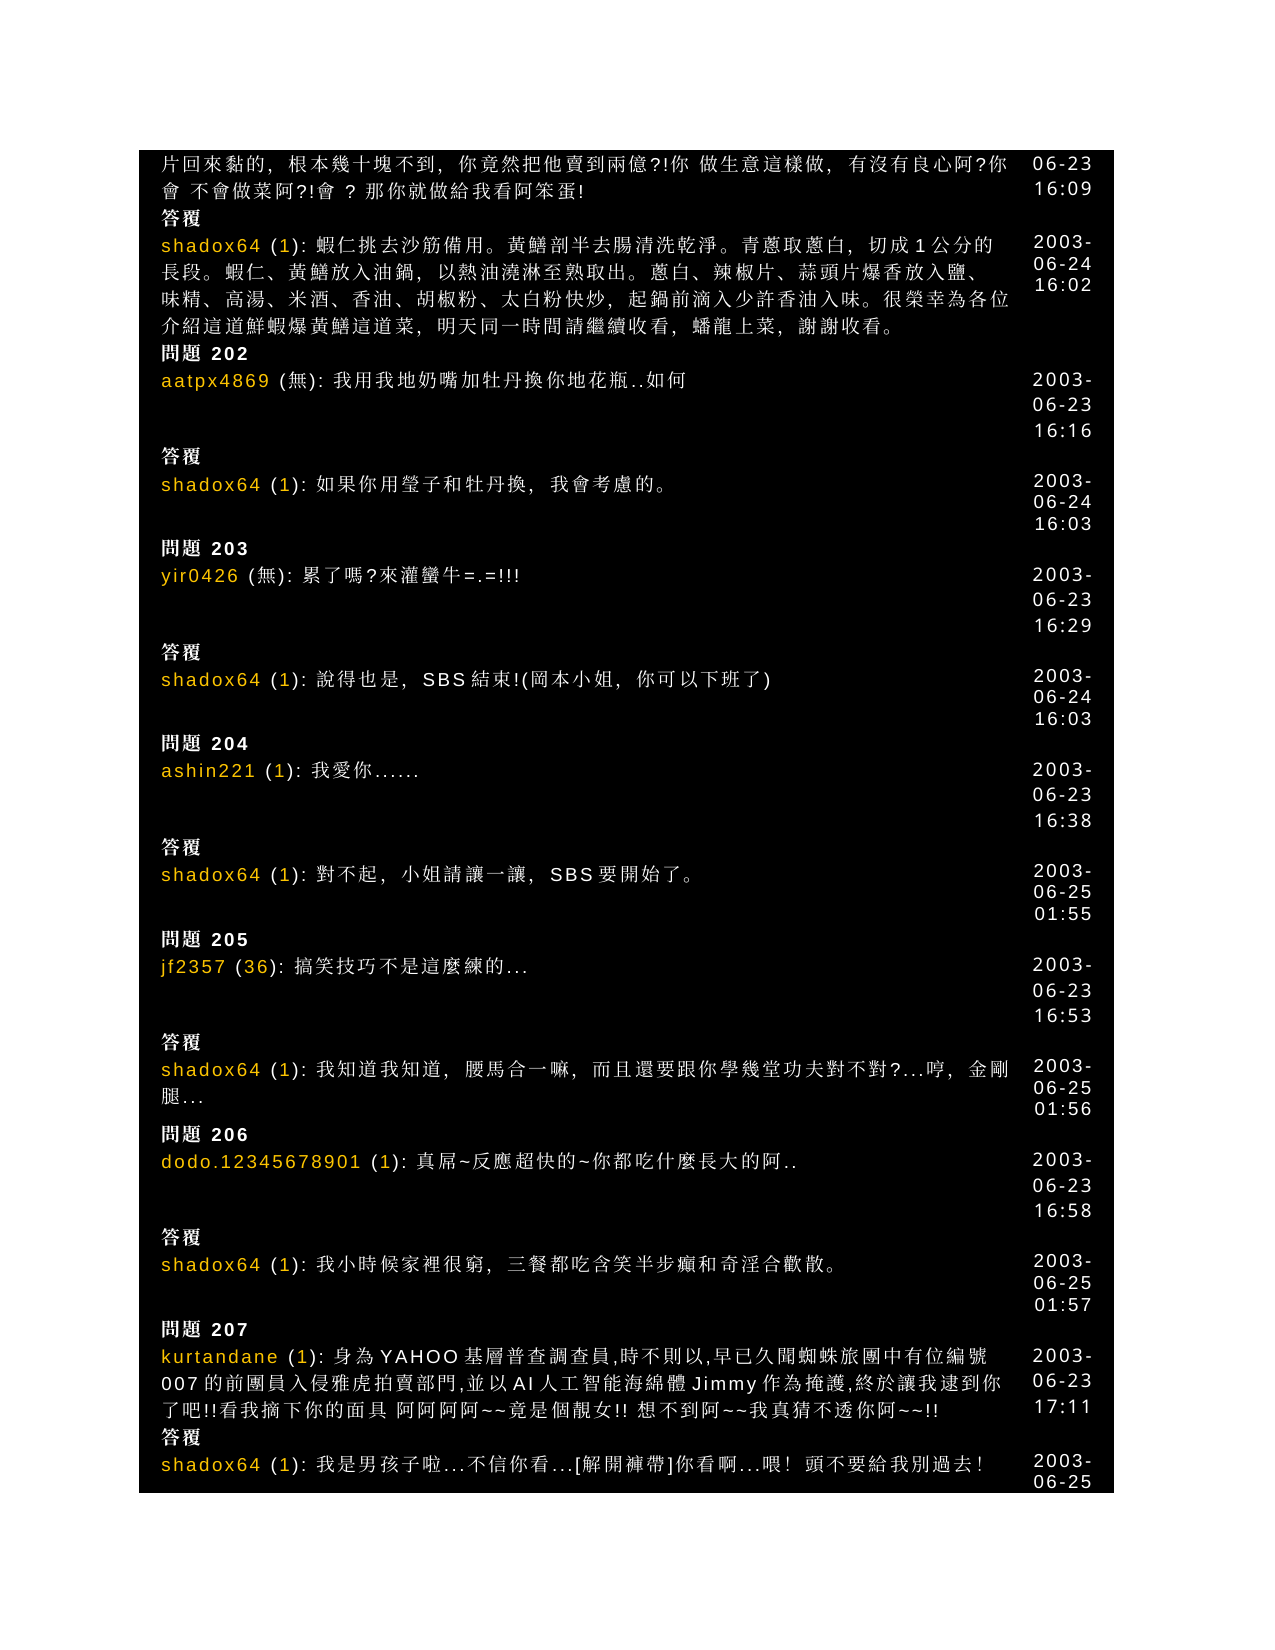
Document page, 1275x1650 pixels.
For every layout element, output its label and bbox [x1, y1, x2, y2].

table_header [139, 150, 1114, 1493]
